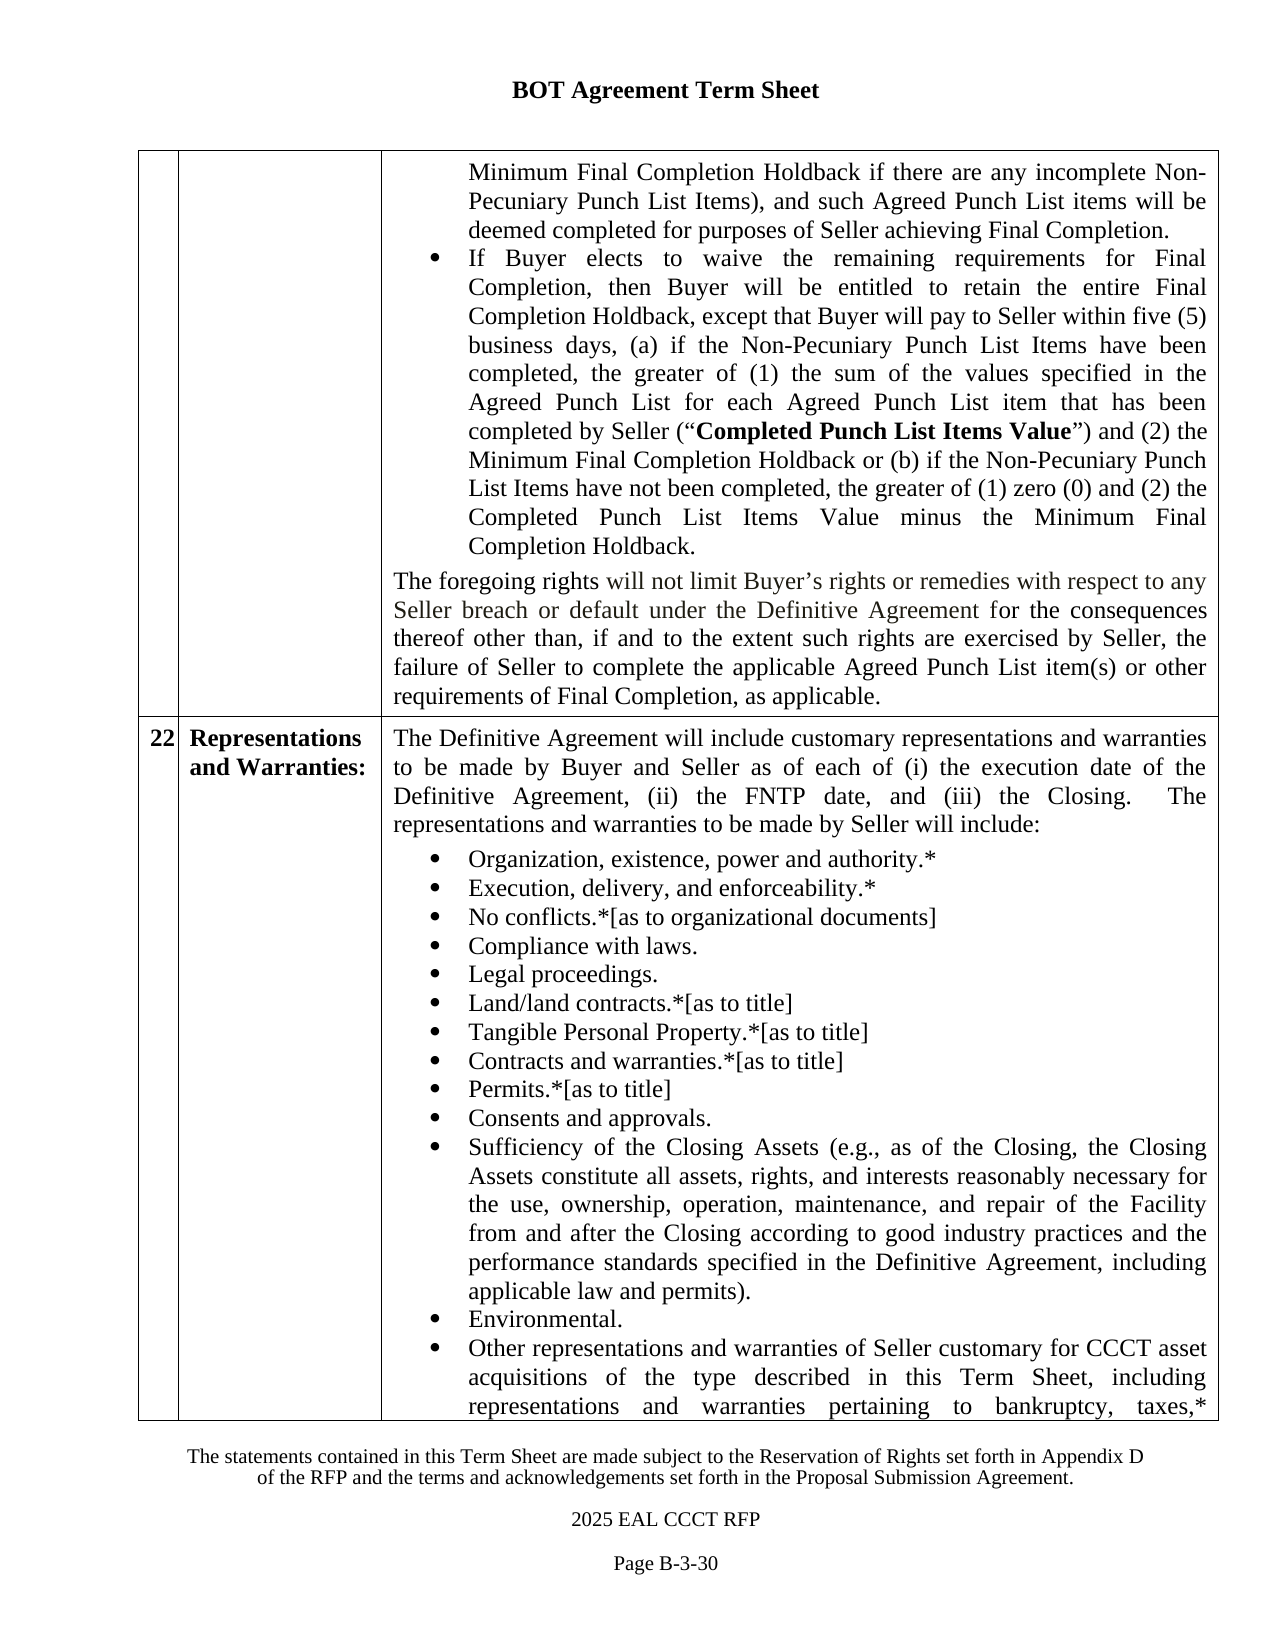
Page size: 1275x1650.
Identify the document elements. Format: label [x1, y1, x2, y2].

table_cell [382, 151, 1218, 716]
table_cell [382, 717, 1218, 1419]
table_cell [139, 151, 178, 716]
table_cell [179, 717, 381, 1419]
table_cell [179, 151, 381, 716]
table_cell [139, 717, 178, 1419]
